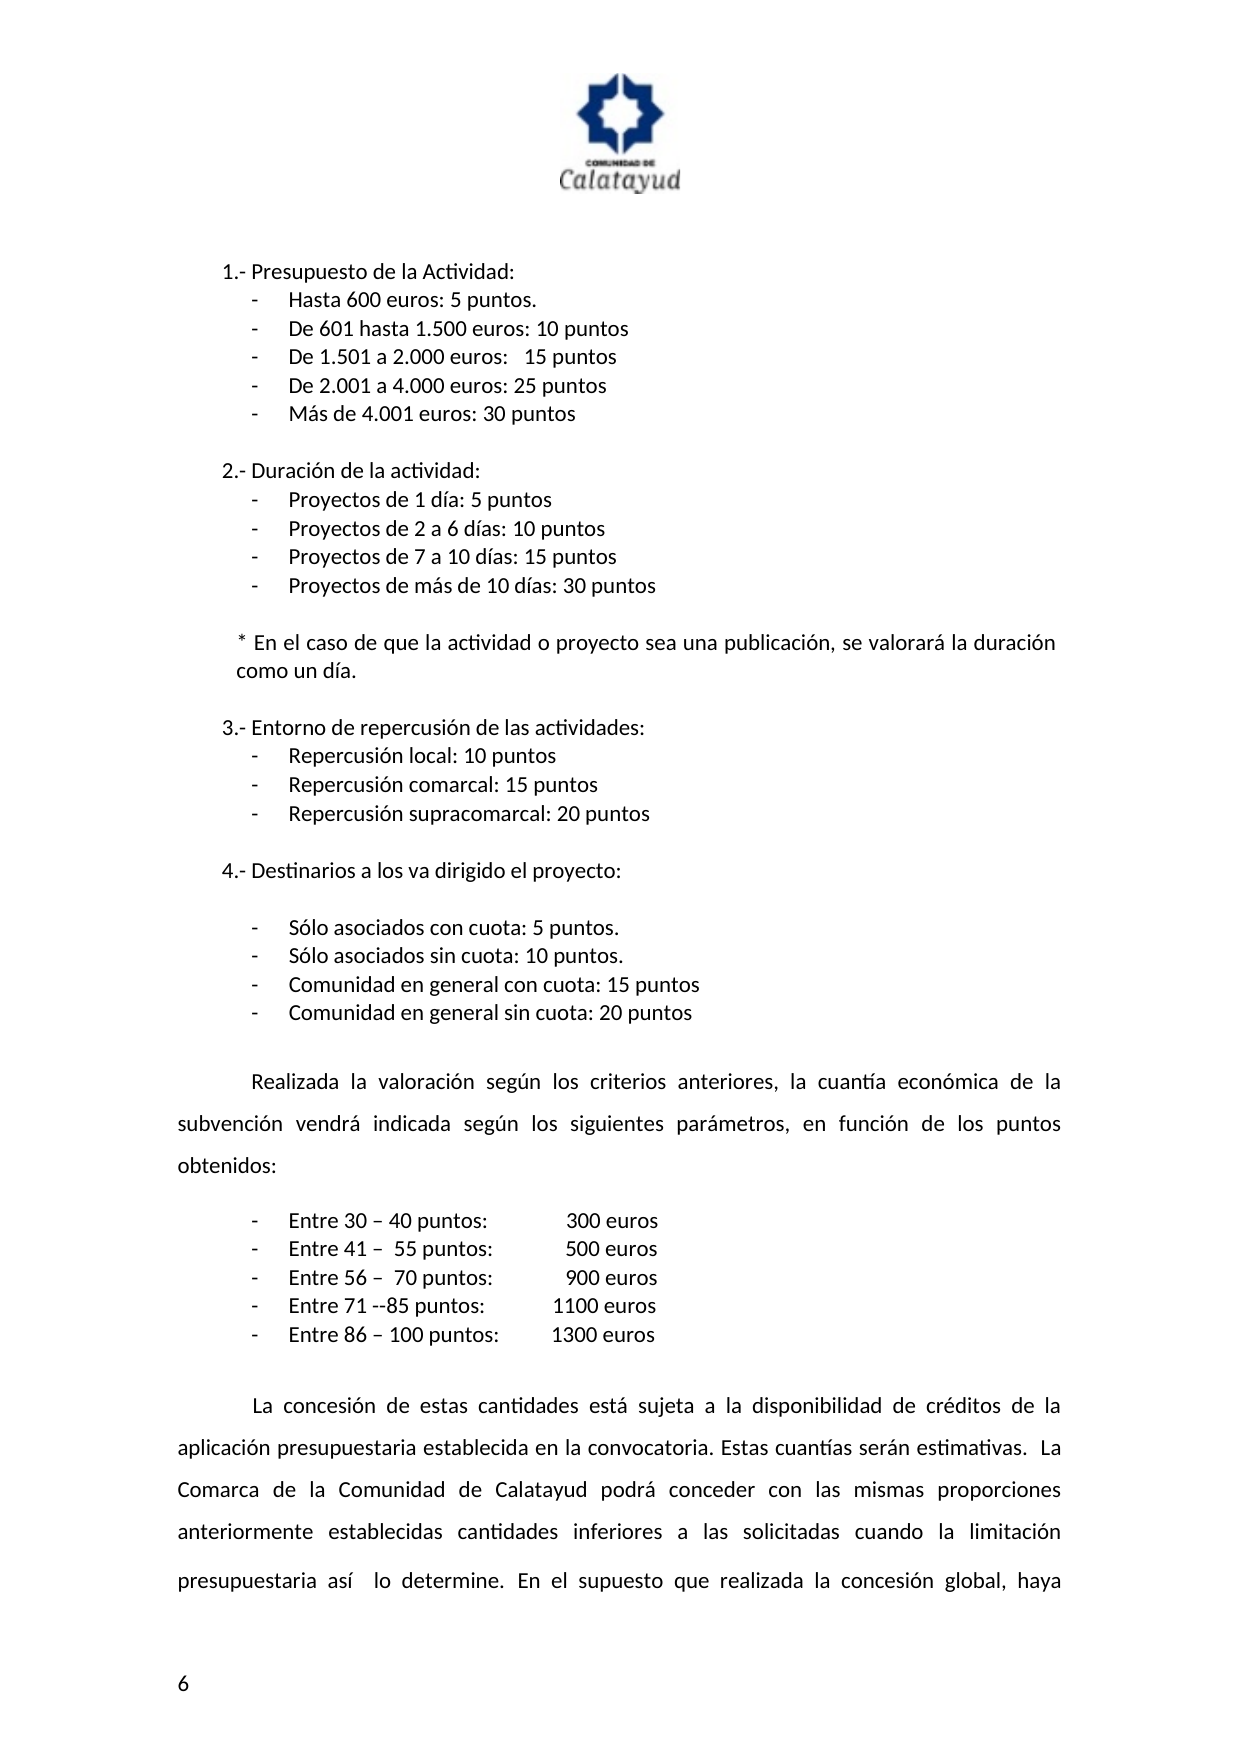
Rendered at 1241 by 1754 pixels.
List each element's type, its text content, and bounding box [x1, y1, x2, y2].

list Hasta 600 euros: 5 puntos. [251, 285, 1058, 313]
text 3.- Entorno de repercusión de las actividades: [192, 713, 1058, 741]
text 2.- Duración de la actividad: [192, 457, 1058, 485]
list De 1.501 a 2.000 euros: 15 puntos [251, 342, 1058, 371]
list De 2.001 a 4.000 euros: 25 puntos [251, 371, 1058, 399]
list Repercusión comarcal: 15 puntos [251, 770, 1058, 798]
list Entre 71 --85 puntos: 1100 euros [251, 1292, 1058, 1319]
text * En el caso de que la actividad o proyecto sea una publicación, se valorará la duración como un día. [236, 628, 1058, 684]
text 1.- Presupuesto de la Actividad: [192, 257, 1058, 285]
list Sólo asociados con cuota: 5 puntos. [251, 913, 1058, 941]
list Proyectos de 2 a 6 días: 10 puntos [251, 514, 1058, 542]
list Entre 86 – 100 puntos: 1300 euros [251, 1320, 1058, 1348]
picture [560, 73, 681, 194]
list Repercusión supracomarcal: 20 puntos [251, 799, 1058, 827]
list Entre 41 – 55 puntos: 500 euros [251, 1234, 1058, 1262]
list Proyectos de 7 a 10 días: 15 puntos [251, 542, 1058, 570]
list Entre 56 – 70 puntos: 900 euros [251, 1263, 1058, 1291]
list Más de 4.001 euros: 30 puntos [251, 399, 1058, 428]
list Entre 30 – 40 puntos: 300 euros [251, 1206, 1058, 1234]
list Proyectos de 1 día: 5 puntos [251, 485, 1058, 513]
list Sólo asociados sin cuota: 10 puntos. [251, 941, 1058, 969]
list De 601 hasta 1.500 euros: 10 puntos [251, 314, 1058, 342]
list Comunidad en general sin cuota: 20 puntos [251, 998, 1058, 1026]
list Proyectos de más de 10 días: 30 puntos [251, 571, 1058, 599]
text 4.- Destinarios a los va dirigido el proyecto: [192, 856, 1058, 884]
list Comunidad en general con cuota: 15 puntos [251, 970, 1058, 998]
text Realizada la valoración según los criterios anteriores, la cuantía económica de la subvención vendrá indicada según los siguientes parámetros, en función de los puntos obtenidos: [177, 1067, 1063, 1179]
list Repercusión local: 10 puntos [251, 742, 1058, 769]
